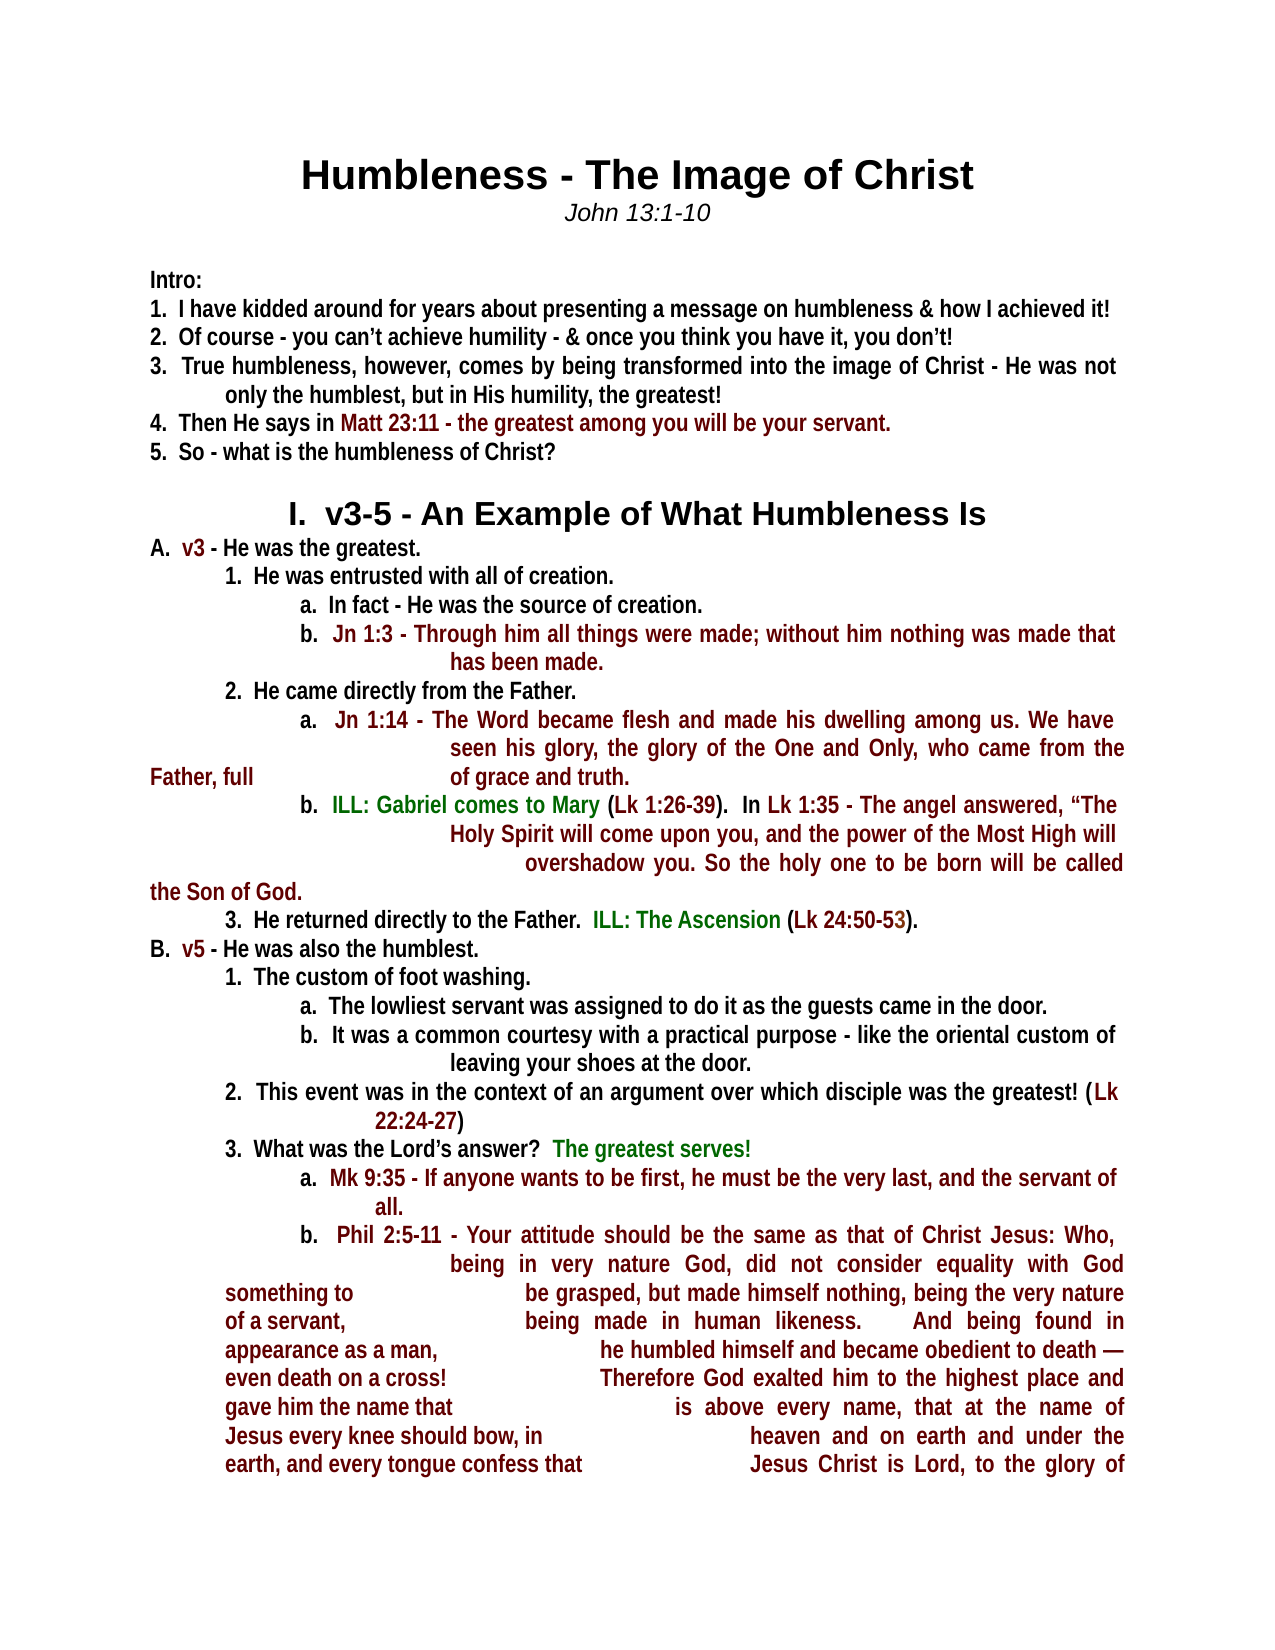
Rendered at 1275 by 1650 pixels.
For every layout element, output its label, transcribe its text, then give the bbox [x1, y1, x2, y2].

text 3. He returned directly to the Father. ILL: The Ascension (Lk 24:50-53). [150, 905, 1125, 934]
text 1. I have kidded around for years about presenting a message on humbleness & how I achieved it! [150, 294, 1125, 322]
text 2. He came directly from the Father. [150, 676, 1125, 704]
text Intro: [150, 265, 1125, 294]
text a. In fact - He was the source of creation. [150, 590, 1125, 619]
text B. v5 - He was also the humblest. [150, 934, 1125, 962]
text John 13:1-10 [150, 198, 1125, 227]
text a. Mk 9:35 - If anyone wants to be first, he must be the very last, and the servant of all. [150, 1163, 1125, 1220]
text A. v3 - He was the greatest. [150, 533, 1125, 561]
text b. It was a common courtesy with a practical purpose - like the oriental custom of leaving your shoes at the door. [150, 1020, 1125, 1077]
text 5. So - what is the humbleness of Christ? [150, 437, 1125, 466]
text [169, 1220, 1125, 1478]
text a. The lowliest servant was assigned to do it as the guests came in the door. [150, 991, 1125, 1020]
title Humbleness - The Image of Christ [150, 150, 1125, 198]
text 1. He was entrusted with all of creation. [150, 561, 1125, 590]
text 4. Then He says in Matt 23:11 - the greatest among you will be your servant. [150, 408, 1125, 437]
text 2. This event was in the context of an argument over which disciple was the greatest! (Lk 22:24-27) [150, 1077, 1125, 1134]
text 3. What was the Lord’s answer? The greatest serves! [150, 1134, 1125, 1163]
text b. Jn 1:3 - Through him all things were made; without him nothing was made that has been made. [150, 619, 1125, 676]
text b. ILL: Gabriel comes to Mary (Lk 1:26-39). In Lk 1:35 - The angel answered, “The Holy Spirit will come upon you, and the power of the Most High will overshadow you. So the holy one to be born will be called‍‍ the Son of God. [150, 791, 1125, 905]
text 3. True humbleness, however, comes by being transformed into the image of Christ - He was not only the humblest, but in His humility, the greatest! [150, 351, 1125, 408]
text 2. Of course - you can’t achieve humility - & once you think you have it, you don’t! [150, 322, 1125, 351]
text 1. The custom of foot washing. [150, 962, 1125, 991]
text a. Jn 1:14 - The Word became flesh and made his dwelling among us. We have seen his glory, the glory of the One and Only,‍‍ who came from the Father, full of grace and truth. [150, 704, 1125, 791]
subtitle I. v3-5 - An Example of What Humbleness Is [150, 494, 1125, 533]
